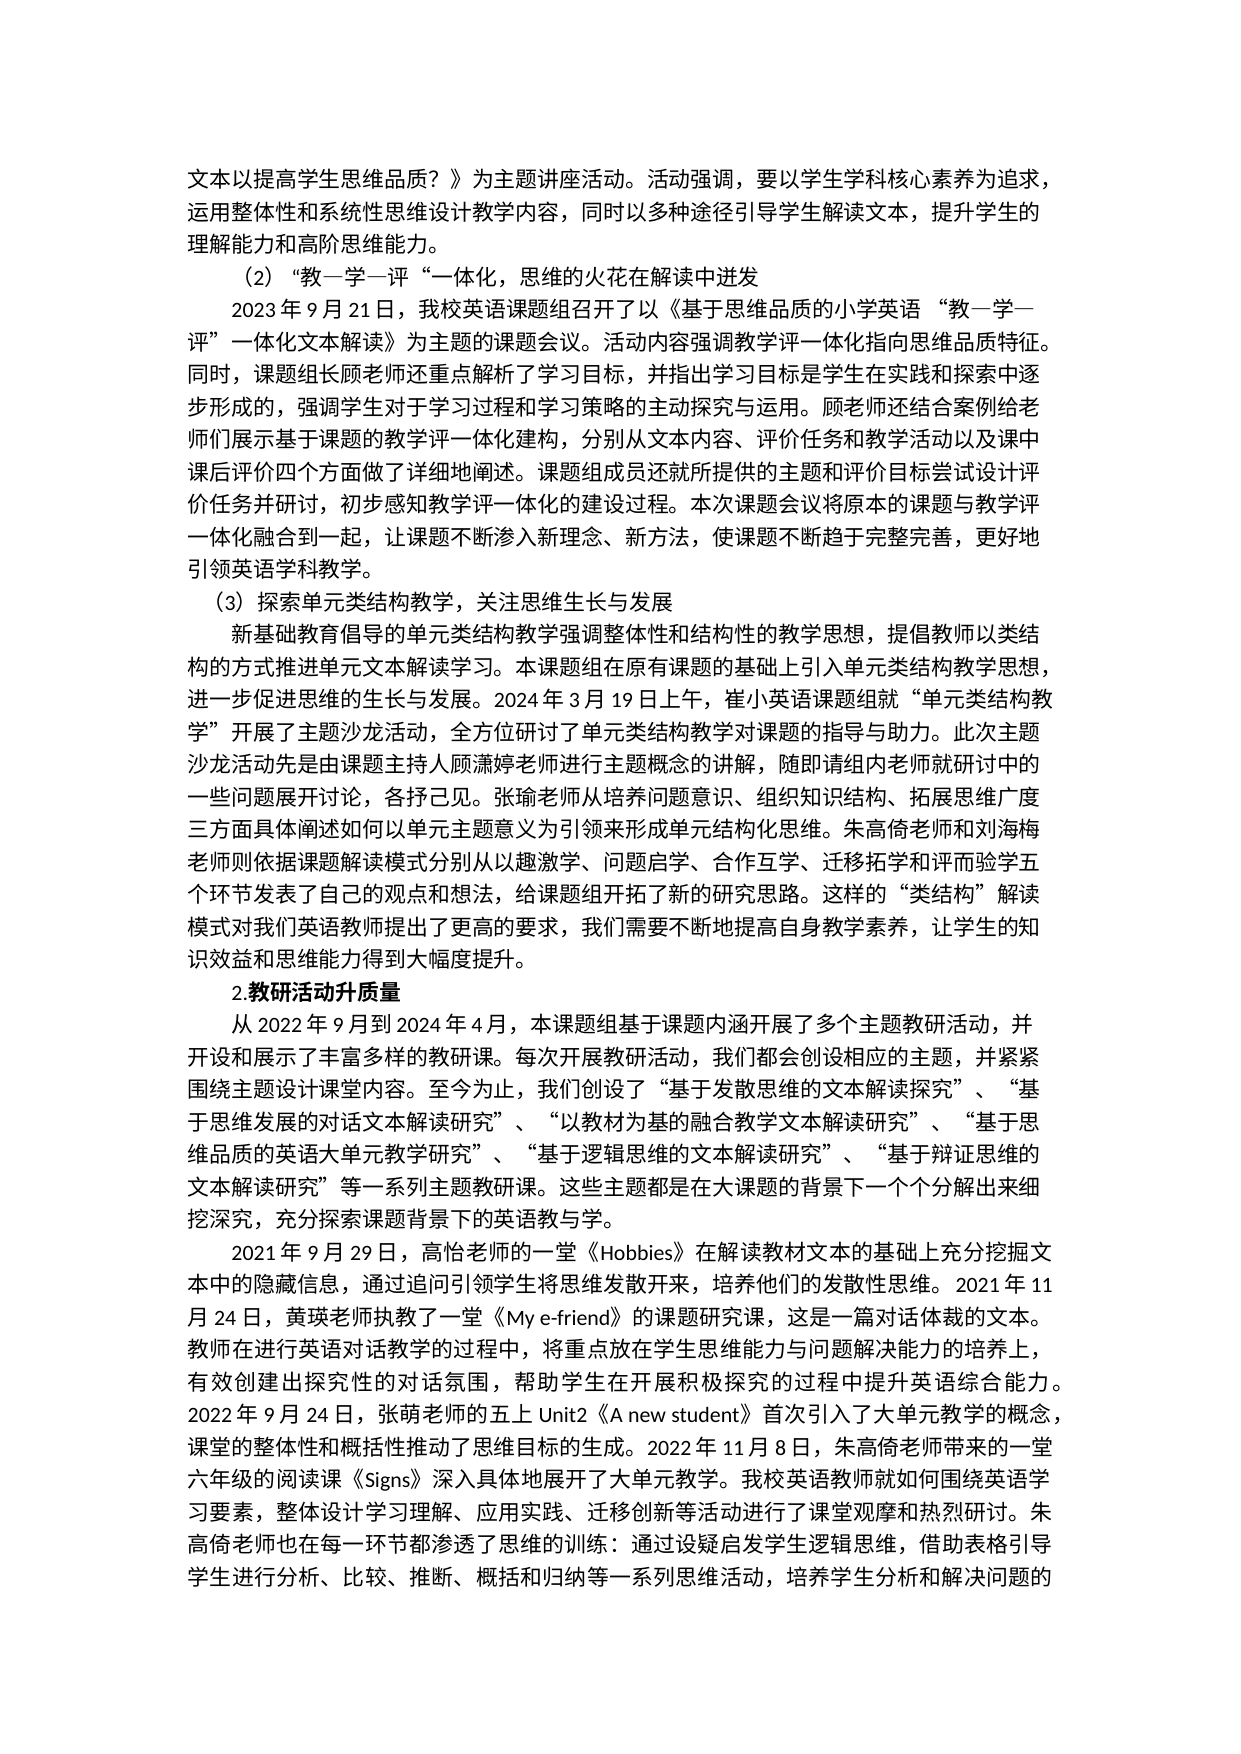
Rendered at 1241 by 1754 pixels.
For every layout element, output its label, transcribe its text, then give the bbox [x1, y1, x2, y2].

text 2.教研活动升质量 [187, 974, 1053, 1007]
list “教—学—评“一体化，思维的火花在解读中迸发 [187, 259, 1053, 292]
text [187, 162, 1053, 259]
text 新基础教育倡导的单元类结构教学强调整体性和结构性的教学思想，提倡教师以类结构的方式推进单元文本解读学习。本课题组在原有课题的基础上引入单元类结构教学思想，进一步促进思维的生长与发展。2024年3月19日上午，崔小英语课题组就“单元类结构教学”开展了主题沙龙活动，全方位研讨了单元类结构教学对课题的指导与助力。此次主题沙龙活动先是由课题主持人顾潇婷老师进行主题概念的讲解，随即请组内老师就研讨中的一些问题展开讨论，各抒己见。张瑜老师从培养问题意识、组织知识结构、拓展思维广度三方面具体阐述如何以单元主题意义为引领来形成单元结构化思维。朱高倚老师和刘海梅老师则依据课题解读模式分别从以趣激学、问题启学、合作互学、迁移拓学和评而验学五个环节发表了自己的观点和想法，给课题组开拓了新的研究思路。这样的“类结构”解读模式对我们英语教师提出了更高的要求，我们需要不断地提高自身教学素养，让学生的知识效益和思维能力得到大幅度提升。 [187, 617, 1053, 974]
text 从2022年9月到2024年4月，本课题组基于课题内涵开展了多个主题教研活动，并开设和展示了丰富多样的教研课。每次开展教研活动，我们都会创设相应的主题，并紧紧围绕主题设计课堂内容。至今为止，我们创设了“基于发散思维的文本解读探究”、“基于思维发展的对话文本解读研究”、“以教材为基的融合教学文本解读研究”、“基于思维品质的英语大单元教学研究”、“基于逻辑思维的文本解读研究”、“基于辩证思维的文本解读研究”等一系列主题教研课。这些主题都是在大课题的背景下一个个分解出来细挖深究，充分探索课题背景下的英语教与学。 [187, 1007, 1053, 1234]
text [187, 1234, 1053, 1592]
list （3）探索单元类结构教学，关注思维生长与发展 [187, 584, 1053, 617]
list 2023年9月21日，我校英语课题组召开了以《基于思维品质的小学英语 “教—学—评”一体化文本解读》为主题的课题会议。活动内容强调教学评一体化指向思维品质特征。同时，课题组长顾老师还重点解析了学习目标，并指出学习目标是学生在实践和探索中逐步形成的，强调学生对于学习过程和学习策略的主动探究与运用。顾老师还结合案例给老师们展示基于课题的教学评一体化建构，分别从文本内容、评价任务和教学活动以及课中课后评价四个方面做了详细地阐述。课题组成员还就所提供的主题和评价目标尝试设计评价任务并研讨，初步感知教学评一体化的建设过程。本次课题会议将原本的课题与教学评一体化融合到一起，让课题不断渗入新理念、新方法，使课题不断趋于完整完善，更好地引领英语学科教学。 [187, 292, 1053, 584]
